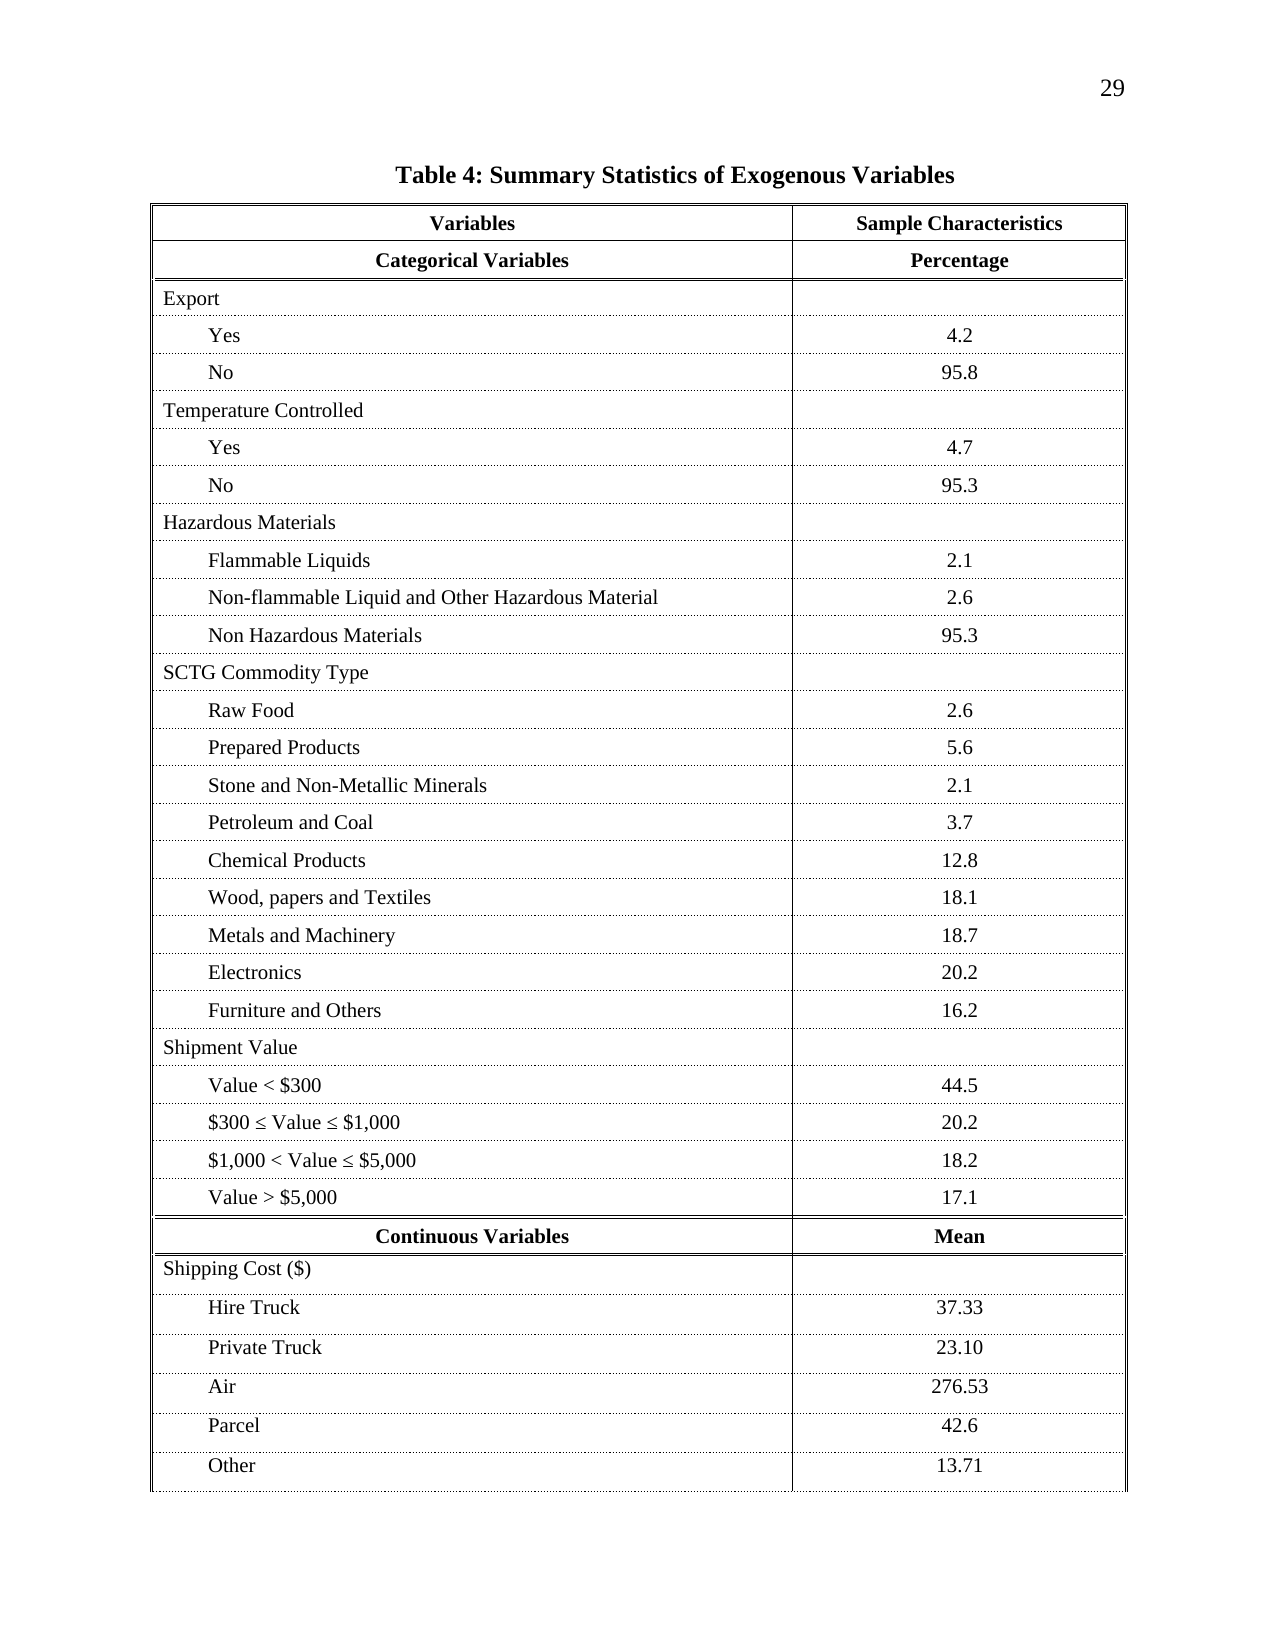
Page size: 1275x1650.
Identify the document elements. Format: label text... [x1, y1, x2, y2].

table_cell 17.1 [793, 1178, 1125, 1215]
table_cell $1,000 < Value ≤ $5,000 [153, 1140, 792, 1178]
table_cell [793, 1253, 1127, 1294]
table_cell Other [153, 1452, 792, 1491]
table_cell Export [152, 278, 792, 315]
table_cell 16.2 [793, 990, 1125, 1028]
table_cell 37.33 [793, 1294, 1125, 1334]
table_cell Non-flammable Liquid and Other Hazardous Material [153, 578, 792, 615]
table_cell 2.1 [793, 765, 1125, 803]
table_cell 13.71 [793, 1452, 1125, 1491]
table_cell 4.7 [793, 428, 1125, 465]
table_cell [793, 390, 1125, 428]
table_cell Non Hazardous Materials [153, 615, 792, 653]
text Table 4: Summary Statistics of Exogenous Variables [150, 160, 1125, 188]
table_cell Prepared Products [153, 728, 792, 765]
table_cell 3.7 [793, 803, 1125, 840]
table_cell [793, 278, 1127, 315]
table_cell 4.2 [793, 315, 1125, 353]
table_cell $300 ≤ Value ≤ $1,000 [153, 1103, 792, 1140]
table_cell 23.10 [793, 1334, 1125, 1373]
table_cell SCTG Commodity Type [153, 653, 792, 690]
table_cell 42.6 [793, 1413, 1125, 1452]
table_cell 44.5 [793, 1065, 1125, 1103]
table_cell 95.8 [793, 353, 1125, 390]
table_cell No [153, 353, 792, 390]
table_cell Hire Truck [153, 1294, 792, 1334]
table_cell Stone and Non-Metallic Minerals [153, 765, 792, 803]
table_cell 2.6 [793, 690, 1125, 728]
table_cell Wood, papers and Textiles [153, 878, 792, 915]
table_cell Categorical Variables [153, 241, 792, 278]
table_cell Yes [153, 315, 792, 353]
table_cell 5.6 [793, 728, 1125, 765]
table_cell Air [153, 1373, 792, 1412]
table_cell 12.8 [793, 840, 1125, 878]
table_cell [793, 1028, 1125, 1065]
table_cell Chemical Products [153, 840, 792, 878]
table_cell 18.7 [793, 915, 1125, 953]
table_cell Petroleum and Coal [153, 803, 792, 840]
table_cell Value < $300 [153, 1065, 792, 1103]
table_cell [793, 503, 1125, 540]
table_header Sample Characteristics [793, 206, 1125, 240]
table_cell Parcel [153, 1413, 792, 1452]
table_cell 2.6 [793, 578, 1125, 615]
table_cell 95.3 [793, 465, 1125, 503]
table_cell Electronics [153, 953, 792, 990]
table_cell Raw Food [153, 690, 792, 728]
table_cell Hazardous Materials [153, 503, 792, 540]
table_header Variables [153, 206, 792, 240]
table_cell Shipping Cost ($) [152, 1253, 792, 1294]
table_cell Shipment Value [153, 1028, 792, 1065]
table_cell 18.2 [793, 1140, 1125, 1178]
table_cell Percentage [793, 241, 1125, 278]
table_cell 2.1 [793, 540, 1125, 578]
table_cell Temperature Controlled [153, 390, 792, 428]
table_cell [793, 653, 1125, 690]
table_cell Flammable Liquids [153, 540, 792, 578]
table_cell No [153, 465, 792, 503]
table_cell Private Truck [153, 1334, 792, 1373]
table_cell 276.53 [793, 1373, 1125, 1412]
table_cell 20.2 [793, 953, 1125, 990]
table_cell 18.1 [793, 878, 1125, 915]
table_cell Continuous Variables [152, 1215, 792, 1253]
table_cell Value > $5,000 [153, 1178, 792, 1215]
table_cell Mean [793, 1215, 1127, 1253]
table_cell Yes [153, 428, 792, 465]
table_cell Furniture and Others [153, 990, 792, 1028]
table_cell Metals and Machinery [153, 915, 792, 953]
table_cell 95.3 [793, 615, 1125, 653]
table_cell 20.2 [793, 1103, 1125, 1140]
